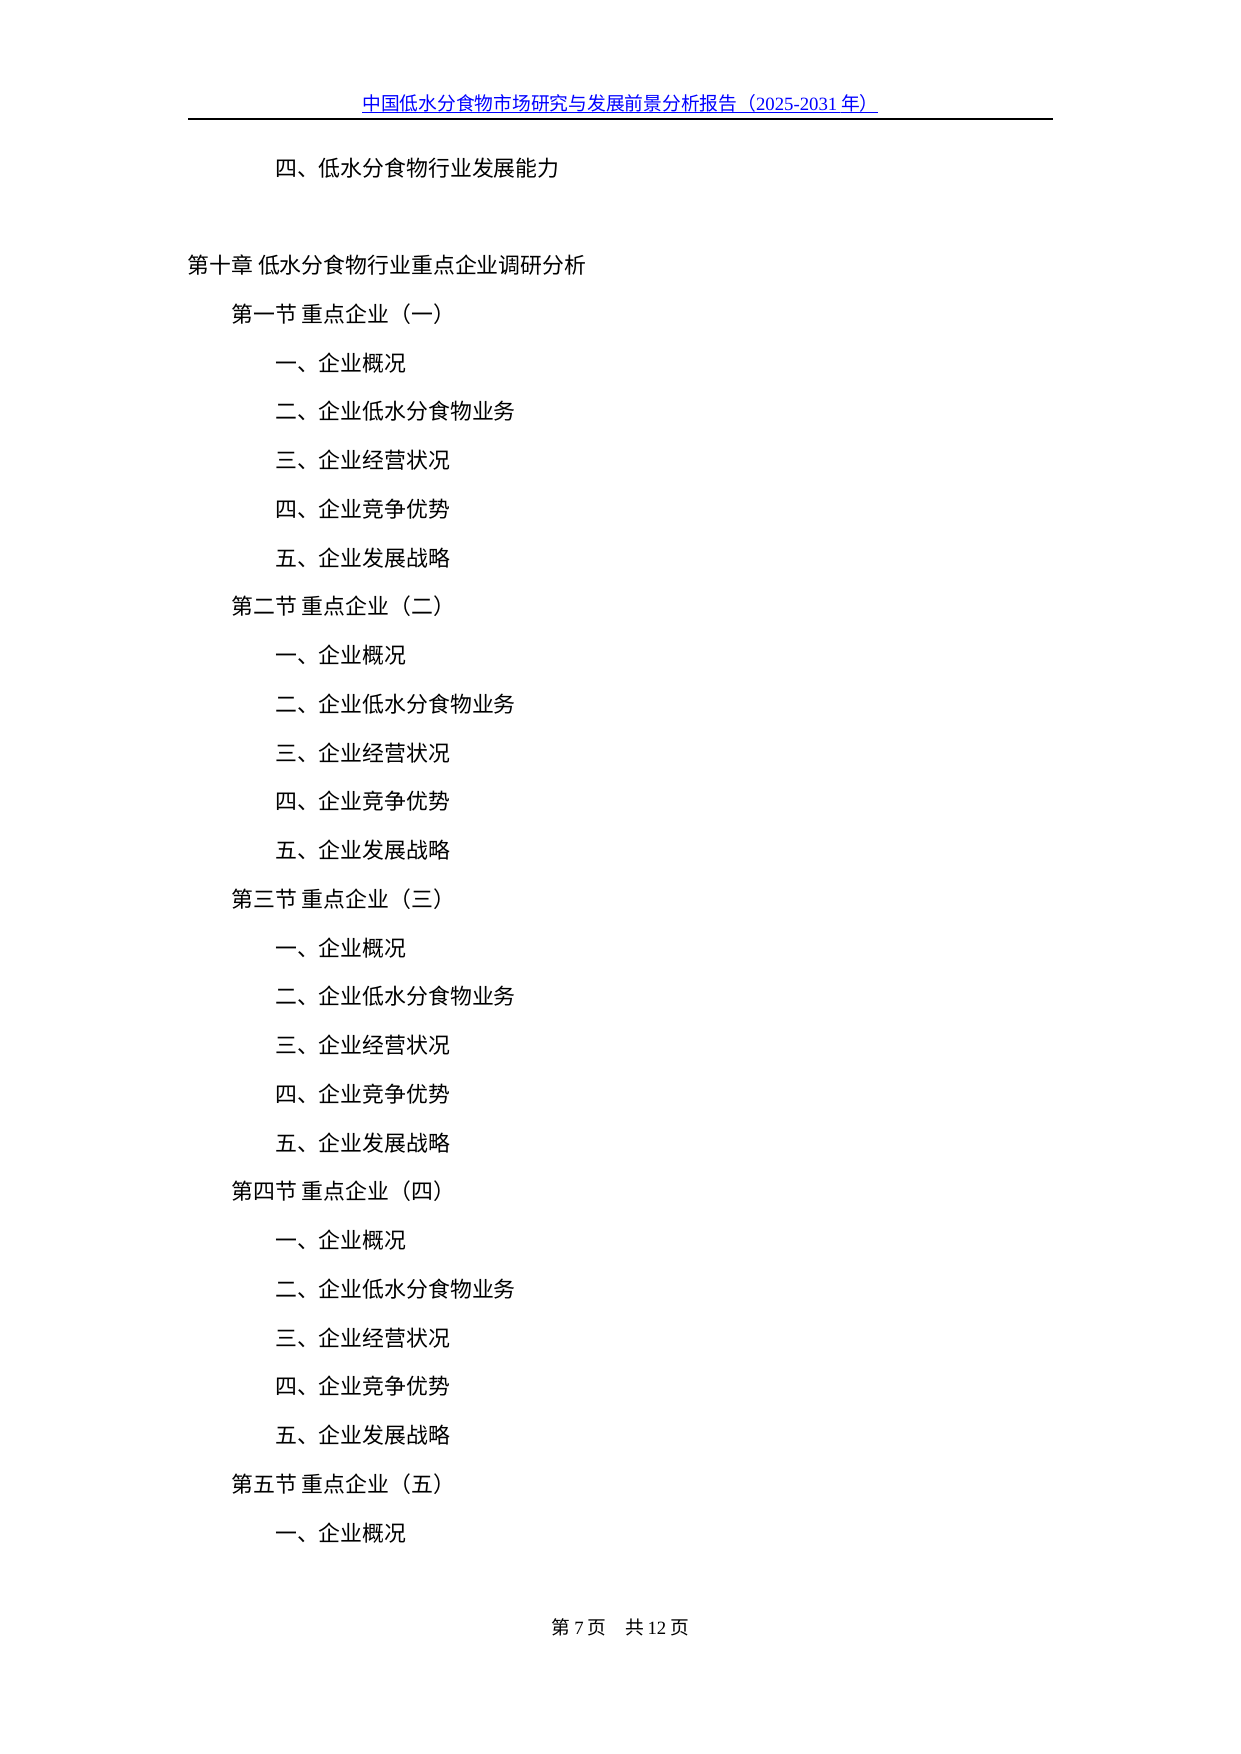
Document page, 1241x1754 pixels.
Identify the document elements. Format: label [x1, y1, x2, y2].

text [187, 150, 1053, 1548]
